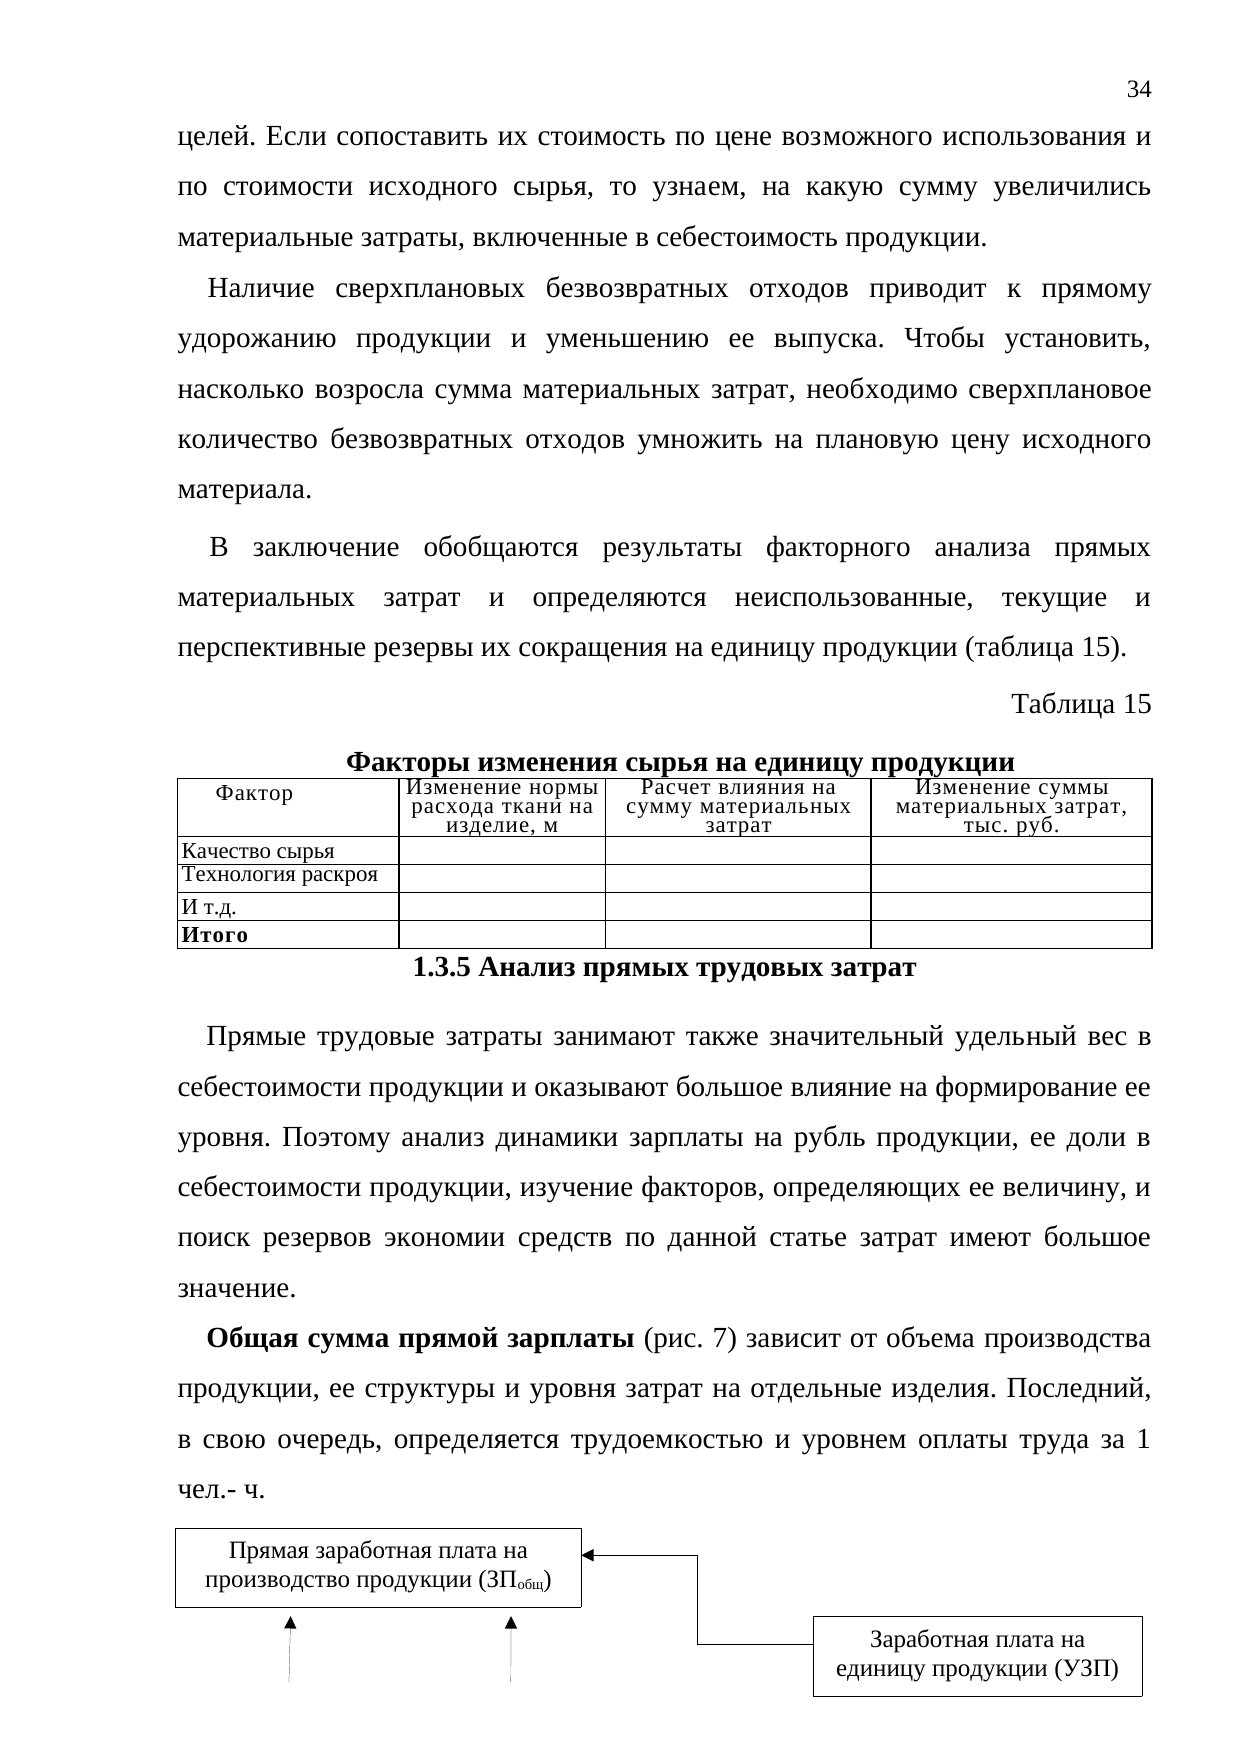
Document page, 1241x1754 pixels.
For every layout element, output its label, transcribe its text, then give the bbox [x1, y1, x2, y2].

text Прямые трудовые затраты занимают также значительный удельный вес в себестоимости продукции и оказывают большое влияние на формирование ее уровня. Поэтому анализ динамики зарплаты на рубль продукции, ее доли в себестоимости продукции, изучение факторов, определяющих ее величину, и поиск резервов экономии средств по данной статье затрат имеют большое значение. [177, 1018, 1152, 1303]
table_header Изменение нормы расхода ткани на изделие, м [400, 779, 605, 836]
text 1.3.5 Анализ прямых трудовых затрат [177, 949, 1152, 983]
table_cell [872, 865, 1151, 892]
table_cell [872, 837, 1151, 864]
table_header Расчет влияния на сумму материальных затрат [606, 779, 870, 836]
table_cell [606, 921, 870, 947]
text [177, 118, 1152, 252]
table_cell Качество сырья [178, 837, 398, 864]
text Общая сумма прямой зарплаты (рис. 7) зависит от объема производства продукции, ее структуры и уровня затрат на отдельные изделия. Последний, в свою очередь, определяется трудоемкостью и уровнем оплаты труда за 1 чел.- ч. [177, 1320, 1152, 1505]
table_cell [400, 893, 605, 919]
table_cell [606, 893, 870, 919]
table_cell [606, 837, 870, 864]
table_cell [400, 837, 605, 864]
table_cell И т.д. [178, 893, 398, 919]
table_header Фактор [178, 779, 398, 836]
table_cell Итого [178, 921, 398, 947]
table_header Изменение суммы материальных затрат, тыс. руб. [872, 779, 1151, 836]
text Факторы изменения сырья на единицу продукции [177, 744, 1152, 777]
text В заключение обобщаются результаты факторного анализа прямых материальных затрат и определяются неиспользованные, текущие и перспективные резервы их сокращения на единицу продукции (таблица 15). [177, 529, 1152, 663]
table_cell Технология раскроя [178, 865, 398, 892]
text Наличие сверхплановых безвозвратных отходов приводит к прямому удорожанию продукции и уменьшению ее выпуска. Чтобы установить, насколько возросла сумма материальных затрат, необходимо сверхплановое количество безвозвратных отходов умножить на плановую цену исходного материала. [177, 270, 1152, 505]
table_cell [872, 893, 1151, 919]
table_cell [400, 921, 605, 947]
text Таблица 15 [177, 687, 1152, 720]
table_cell [606, 865, 870, 892]
table_cell [872, 921, 1151, 947]
table_cell [400, 865, 605, 892]
